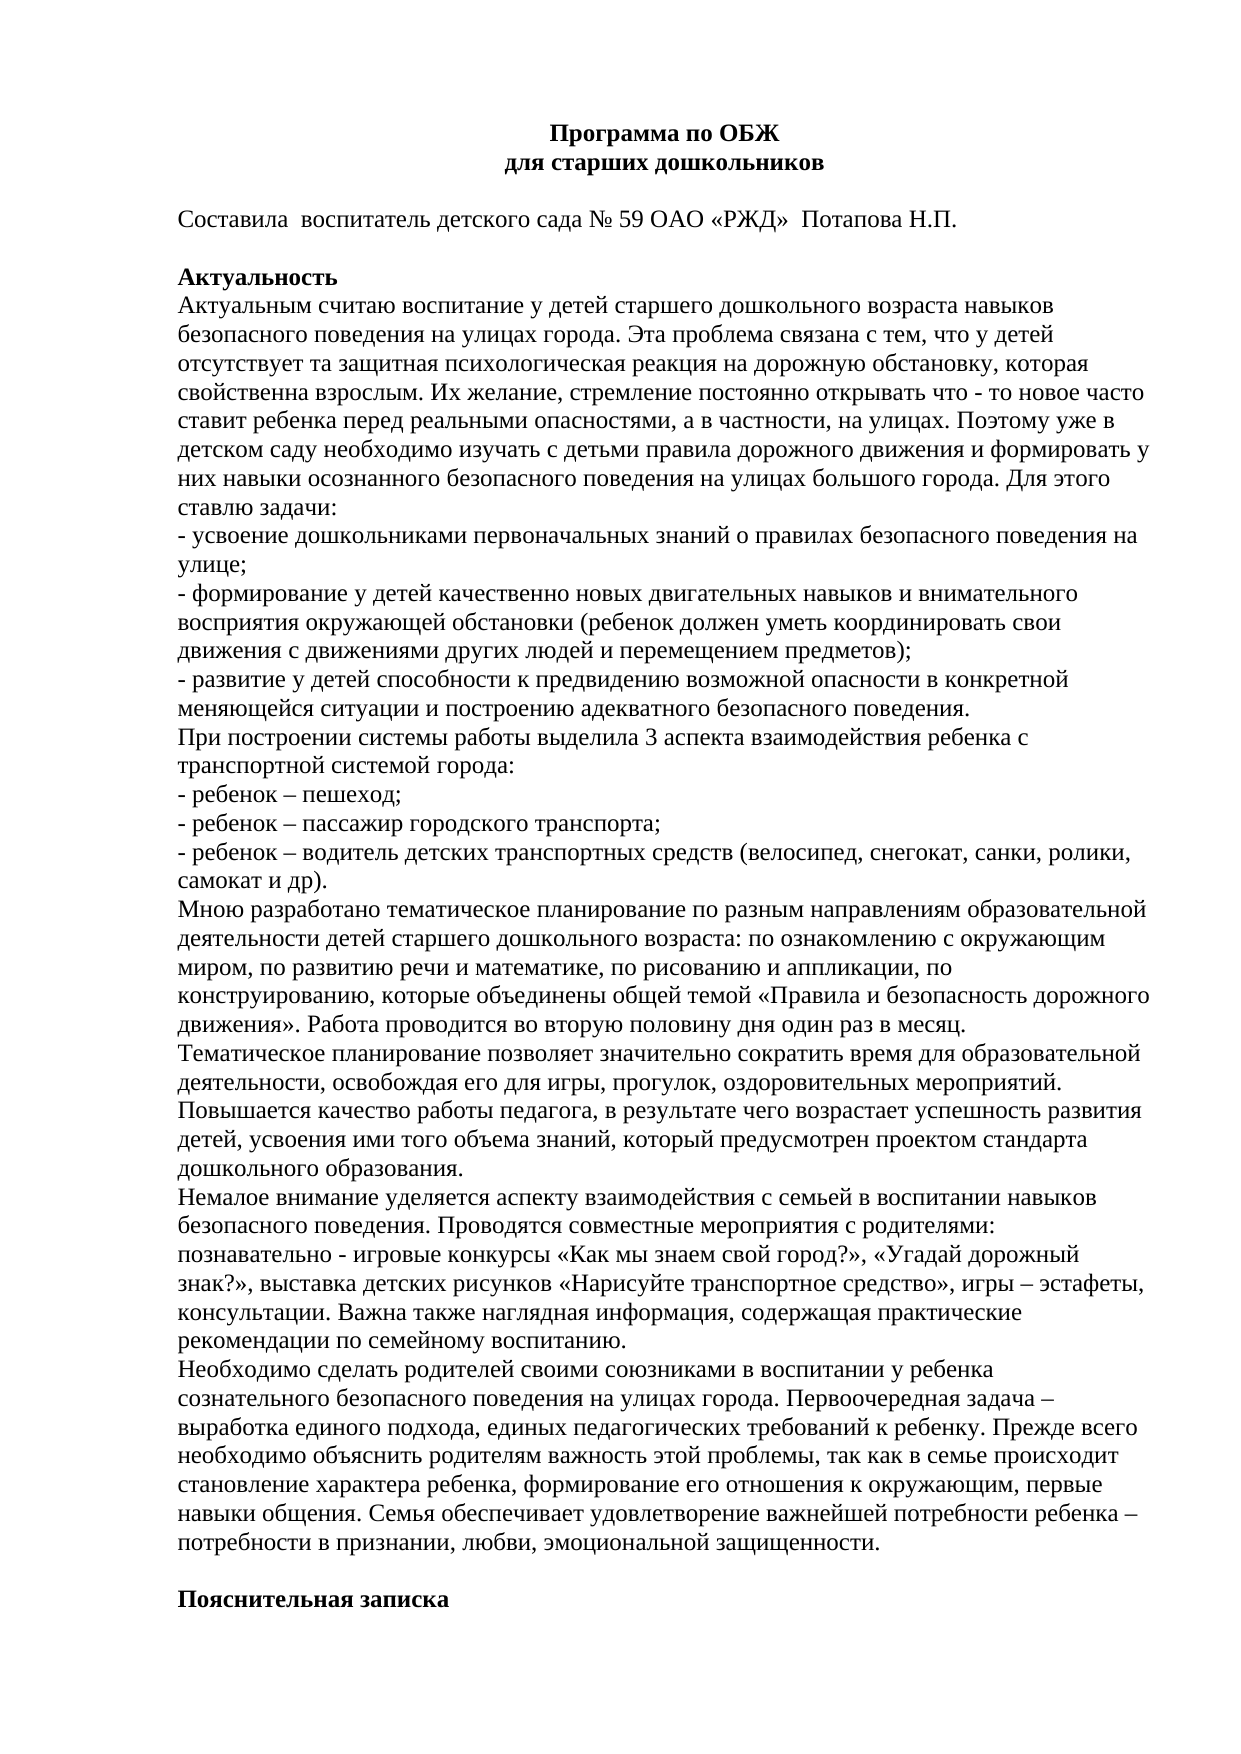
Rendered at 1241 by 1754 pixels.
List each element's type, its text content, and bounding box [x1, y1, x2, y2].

text Актуальность [177, 262, 1152, 291]
text Актуальным считаю воспитание у детей старшего дошкольного возраста навыков безопасного поведения на улицах города. Эта проблема связана с тем, что у детей отсутствует та защитная психологическая реакция на дорожную обстановку, которая свойственна взрослым. Их желание, стремление постоянно открывать что - то новое часто ставит ребенка перед реальными опасностями, а в частности, на улицах. Поэтому уже в детском саду необходимо изучать с детьми правила дорожного движения и формировать у них навыки осознанного безопасного поведения на улицах большого города. Для этого ставлю задачи: [177, 291, 1152, 521]
text для старших дошкольников [177, 147, 1152, 176]
text Необходимо сделать родителей своими союзниками в воспитании у ребенка сознательного безопасного поведения на улицах города. Первоочередная задача – выработка единого подхода, единых педагогических требований к ребенку. Прежде всего необходимо объяснить родителям важность этой проблемы, так как в семье происходит становление характера ребенка, формирование его отношения к окружающим, первые навыки общения. Семья обеспечивает удовлетворение важнейшей потребности ребенка – потребности в признании, любви, эмоциональной защищенности. [177, 1354, 1152, 1556]
text - ребенок – пешеход; [177, 779, 1152, 808]
text - ребенок – пассажир городского транспорта; [177, 808, 1152, 837]
text Программа по ОБЖ [177, 118, 1152, 147]
text Составила воспитатель детского сада № 59 ОАО «РЖД» Потапова Н.П. [177, 204, 1152, 233]
text - усвоение дошкольниками первоначальных знаний о правилах безопасного поведения на улице; [177, 521, 1152, 578]
text Тематическое планирование позволяет значительно сократить время для образовательной деятельности, освобождая его для игры, прогулок, оздоровительных мероприятий. Повышается качество работы педагога, в результате чего возрастает успешность развития детей, усвоения ими того объема знаний, который предусмотрен проектом стандарта дошкольного образования. [177, 1038, 1152, 1182]
text - формирование у детей качественно новых двигательных навыков и внимательного восприятия окружающей обстановки (ребенок должен уметь координировать свои движения с движениями других людей и перемещением предметов); [177, 578, 1152, 664]
text Пояснительная записка [177, 1584, 1152, 1613]
text Немалое внимание уделяется аспекту взаимодействия с семьей в воспитании навыков безопасного поведения. Проводятся совместные мероприятия с родителями: познавательно - игровые конкурсы «Как мы знаем свой город?», «Угадай дорожный знак?», выставка детских рисунков «Нарисуйте транспортное средство», игры – эстафеты, консультации. Важна также наглядная информация, содержащая практические рекомендации по семейному воспитанию. [177, 1182, 1152, 1354]
text - развитие у детей способности к предвидению возможной опасности в конкретной меняющейся ситуации и построению адекватного безопасного поведения. [177, 664, 1152, 722]
text При построении системы работы выделила 3 аспекта взаимодействия ребенка с транспортной системой города: [177, 722, 1152, 779]
text Мною разработано тематическое планирование по разным направлениям образовательной деятельности детей старшего дошкольного возраста: по ознакомлению с окружающим миром, по развитию речи и математике, по рисованию и аппликации, по конструированию, которые объединены общей темой «Правила и безопасность дорожного движения». Работа проводится во вторую половину дня один раз в месяц. [177, 894, 1152, 1038]
text - ребенок – водитель детских транспортных средств (велосипед, снегокат, санки, ролики, самокат и др). [177, 837, 1152, 894]
